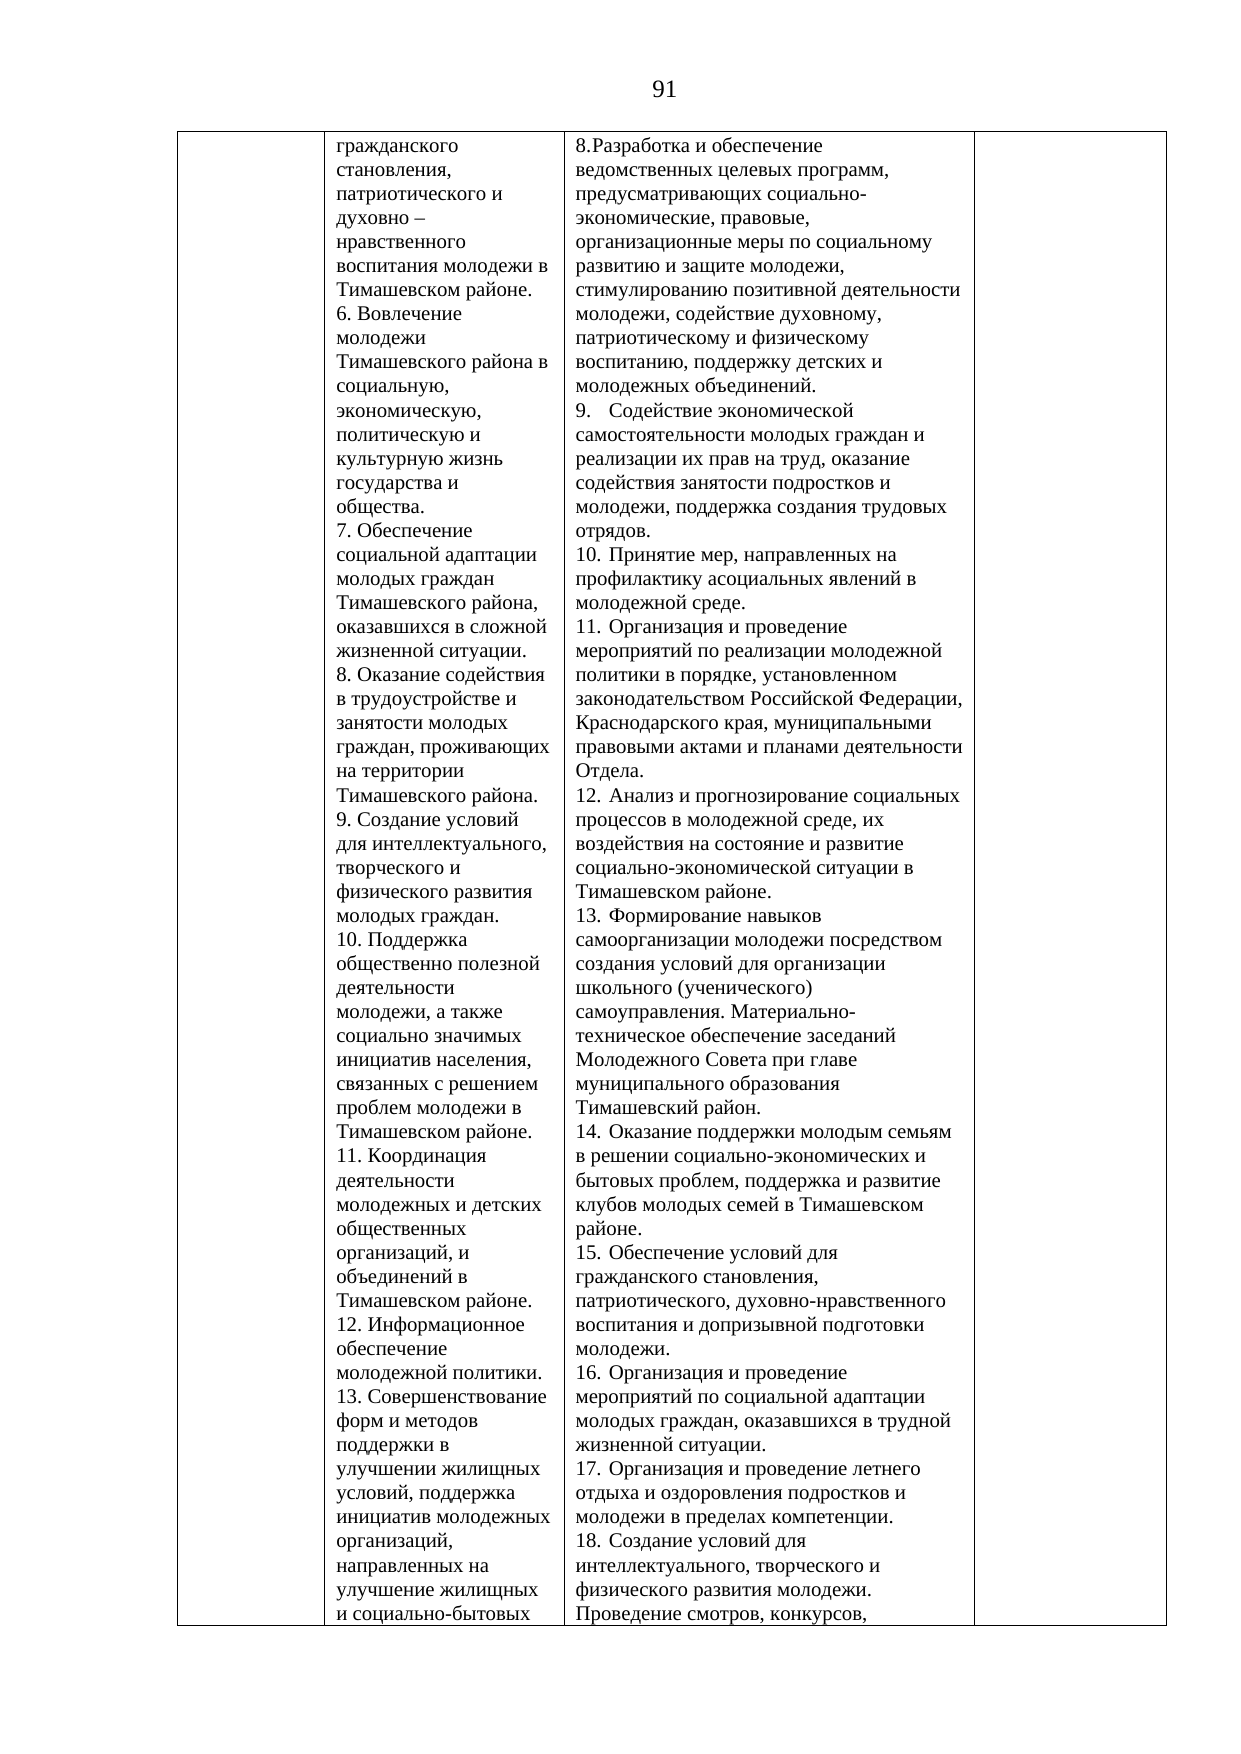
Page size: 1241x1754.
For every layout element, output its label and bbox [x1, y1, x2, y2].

table_cell [975, 132, 1166, 1625]
table_cell [178, 132, 324, 1625]
table_cell [325, 132, 564, 1625]
table_cell [565, 132, 974, 1625]
